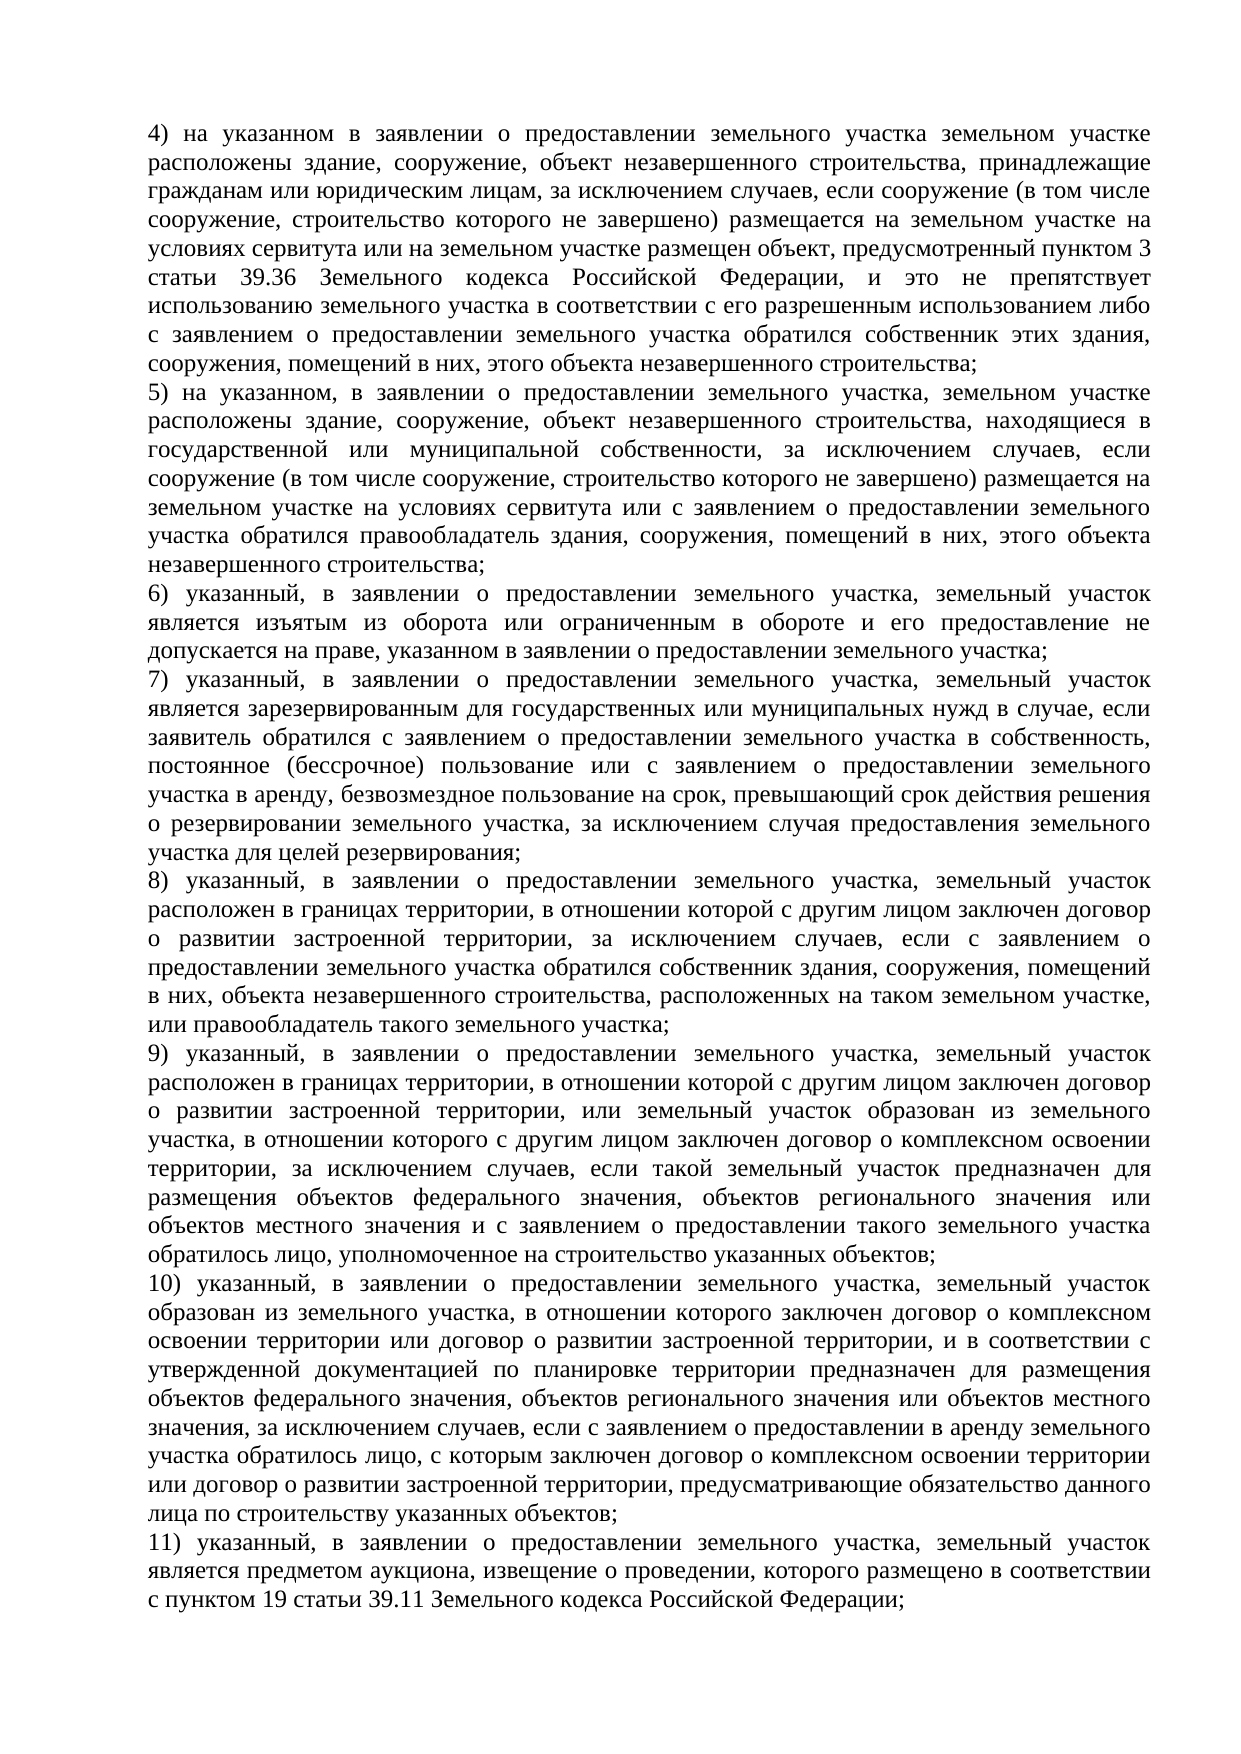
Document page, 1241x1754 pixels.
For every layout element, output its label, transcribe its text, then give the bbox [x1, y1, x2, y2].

text 11) указанный, в заявлении о предоставлении земельного участка, земельный участок является предметом аукциона, извещение о проведении, которого размещено в соответствии с пунктом 19 статьи 39.11 Земельного кодекса Российской Федерации; [148, 1527, 1152, 1613]
text 10) указанный, в заявлении о предоставлении земельного участка, земельный участок образован из земельного участка, в отношении которого заключен договор о комплексном освоении территории или договор о развитии застроенной территории, и в соответствии с утвержденной документацией по планировке территории предназначен для размещения объектов федерального значения, объектов регионального значения или объектов местного значения, за исключением случаев, если с заявлением о предоставлении в аренду земельного участка обратилось лицо, с которым заключен договор о комплексном освоении территории или договор о развитии застроенной территории, предусматривающие обязательство данного лица по строительству указанных объектов; [148, 1268, 1152, 1527]
text 4) на указанном в заявлении о предоставлении земельного участка земельном участке расположены здание, сооружение, объект незавершенного строительства, принадлежащие гражданам или юридическим лицам, за исключением случаев, если сооружение (в том числе сооружение, строительство которого не завершено) размещается на земельном участке на условиях сервитута или на земельном участке размещен объект, предусмотренный пунктом 3 статьи 39.36 Земельного кодекса Российской Федерации, и это не препятствует использованию земельного участка в соответствии с его разрешенным использованием либо с заявлением о предоставлении земельного участка обратился собственник этих здания, сооружения, помещений в них, этого объекта незавершенного строительства; [148, 118, 1152, 377]
text 6) указанный, в заявлении о предоставлении земельного участка, земельный участок является изъятым из оборота или ограниченным в обороте и его предоставление не допускается на праве, указанном в заявлении о предоставлении земельного участка; [148, 578, 1152, 664]
text 7) указанный, в заявлении о предоставлении земельного участка, земельный участок является зарезервированным для государственных или муниципальных нужд в случае, если заявитель обратился с заявлением о предоставлении земельного участка в собственность, постоянное (бессрочное) пользование или с заявлением о предоставлении земельного участка в аренду, безвозмездное пользование на срок, превышающий срок действия решения о резервировании земельного участка, за исключением случая предоставления земельного участка для целей резервирования; [148, 664, 1152, 866]
text 9) указанный, в заявлении о предоставлении земельного участка, земельный участок расположен в границах территории, в отношении которой с другим лицом заключен договор о развитии застроенной территории, или земельный участок образован из земельного участка, в отношении которого с другим лицом заключен договор о комплексном освоении территории, за исключением случаев, если такой земельный участок предназначен для размещения объектов федерального значения, объектов регионального значения или объектов местного значения и с заявлением о предоставлении такого земельного участка обратилось лицо, уполномоченное на строительство указанных объектов; [148, 1038, 1152, 1268]
text 5) на указанном, в заявлении о предоставлении земельного участка, земельном участке расположены здание, сооружение, объект незавершенного строительства, находящиеся в государственной или муниципальной собственности, за исключением случаев, если сооружение (в том числе сооружение, строительство которого не завершено) размещается на земельном участке на условиях сервитута или с заявлением о предоставлении земельного участка обратился правообладатель здания, сооружения, помещений в них, этого объекта незавершенного строительства; [148, 377, 1152, 578]
text 8) указанный, в заявлении о предоставлении земельного участка, земельный участок расположен в границах территории, в отношении которой с другим лицом заключен договор о развитии застроенной территории, за исключением случаев, если с заявлением о предоставлении земельного участка обратился собственник здания, сооружения, помещений в них, объекта незавершенного строительства, расположенных на таком земельном участке, или правообладатель такого земельного участка; [148, 866, 1152, 1038]
